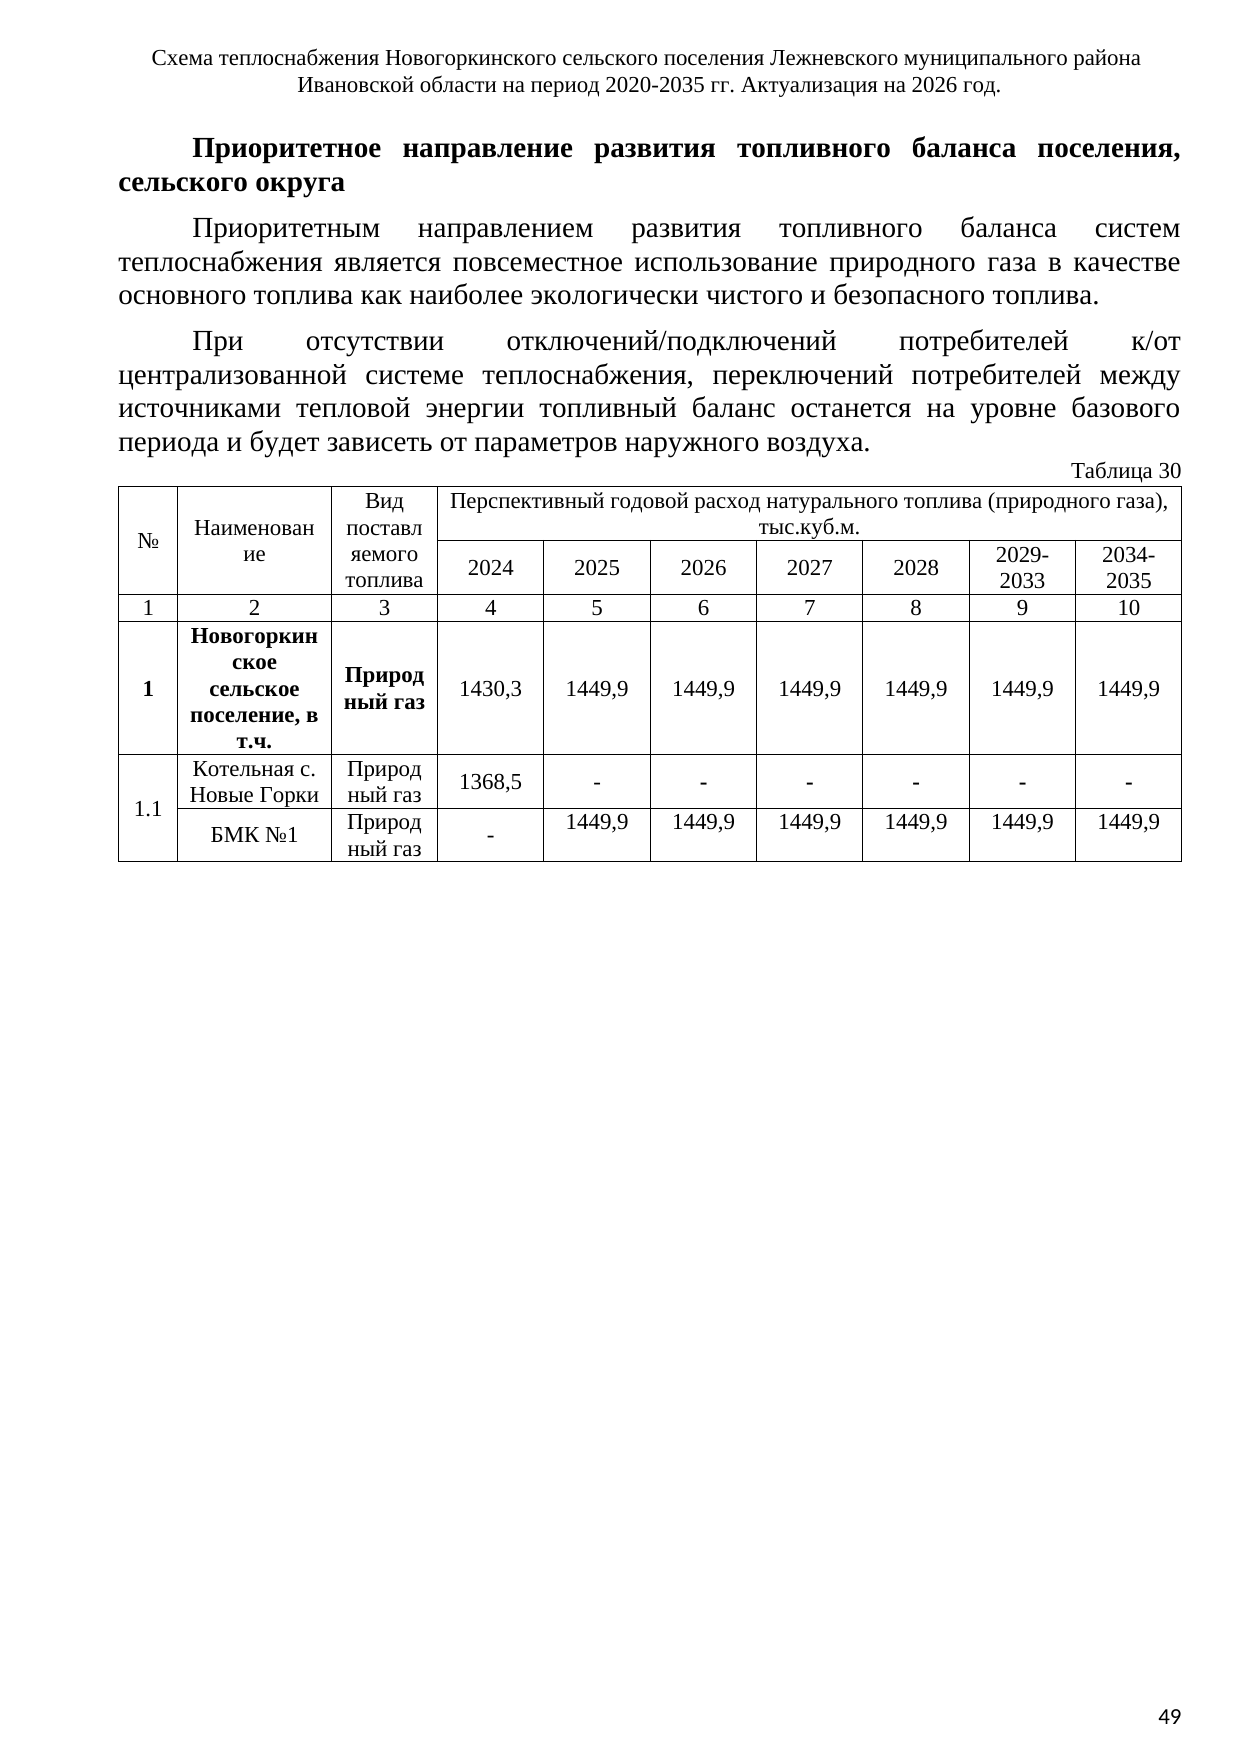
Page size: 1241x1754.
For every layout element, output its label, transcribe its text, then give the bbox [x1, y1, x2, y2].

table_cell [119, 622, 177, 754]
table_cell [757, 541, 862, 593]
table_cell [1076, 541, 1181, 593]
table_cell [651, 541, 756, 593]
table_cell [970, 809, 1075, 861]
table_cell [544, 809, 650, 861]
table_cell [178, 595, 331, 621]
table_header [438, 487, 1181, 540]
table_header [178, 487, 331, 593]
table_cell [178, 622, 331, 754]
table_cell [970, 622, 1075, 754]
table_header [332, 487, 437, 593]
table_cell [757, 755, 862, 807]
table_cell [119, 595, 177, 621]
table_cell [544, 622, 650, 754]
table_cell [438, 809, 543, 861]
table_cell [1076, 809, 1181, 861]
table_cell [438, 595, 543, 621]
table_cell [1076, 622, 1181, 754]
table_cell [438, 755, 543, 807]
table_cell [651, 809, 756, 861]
text При отсутствии отключений/подключений потребителей к/от централизованной системе теплоснабжения, переключений потребителей между источниками тепловой энергии топливный баланс останется на уровне базового периода и будет зависеть от параметров наружного воздуха. [118, 323, 1181, 457]
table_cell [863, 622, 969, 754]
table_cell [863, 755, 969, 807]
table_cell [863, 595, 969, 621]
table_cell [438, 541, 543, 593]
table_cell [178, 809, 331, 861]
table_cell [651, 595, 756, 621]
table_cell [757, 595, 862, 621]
text Таблица 30 [1063, 457, 1181, 484]
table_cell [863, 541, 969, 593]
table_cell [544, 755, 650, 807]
text Приоритетное направление развития топливного баланса поселения, сельского округа [118, 131, 1181, 198]
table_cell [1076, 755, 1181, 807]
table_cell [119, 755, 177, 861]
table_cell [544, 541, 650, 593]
text Приоритетным направлением развития топливного баланса систем теплоснабжения является повсеместное использование природного газа в качестве основного топлива как наиболее экологически чистого и безопасного топлива. [118, 210, 1181, 311]
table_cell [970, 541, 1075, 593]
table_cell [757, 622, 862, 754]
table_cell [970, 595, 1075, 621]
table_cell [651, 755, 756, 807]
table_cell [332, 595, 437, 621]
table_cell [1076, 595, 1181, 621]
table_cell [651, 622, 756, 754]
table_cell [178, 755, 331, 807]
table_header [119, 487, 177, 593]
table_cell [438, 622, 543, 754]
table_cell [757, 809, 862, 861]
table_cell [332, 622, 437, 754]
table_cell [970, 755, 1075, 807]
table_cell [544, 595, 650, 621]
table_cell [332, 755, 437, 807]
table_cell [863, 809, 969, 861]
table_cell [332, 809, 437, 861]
